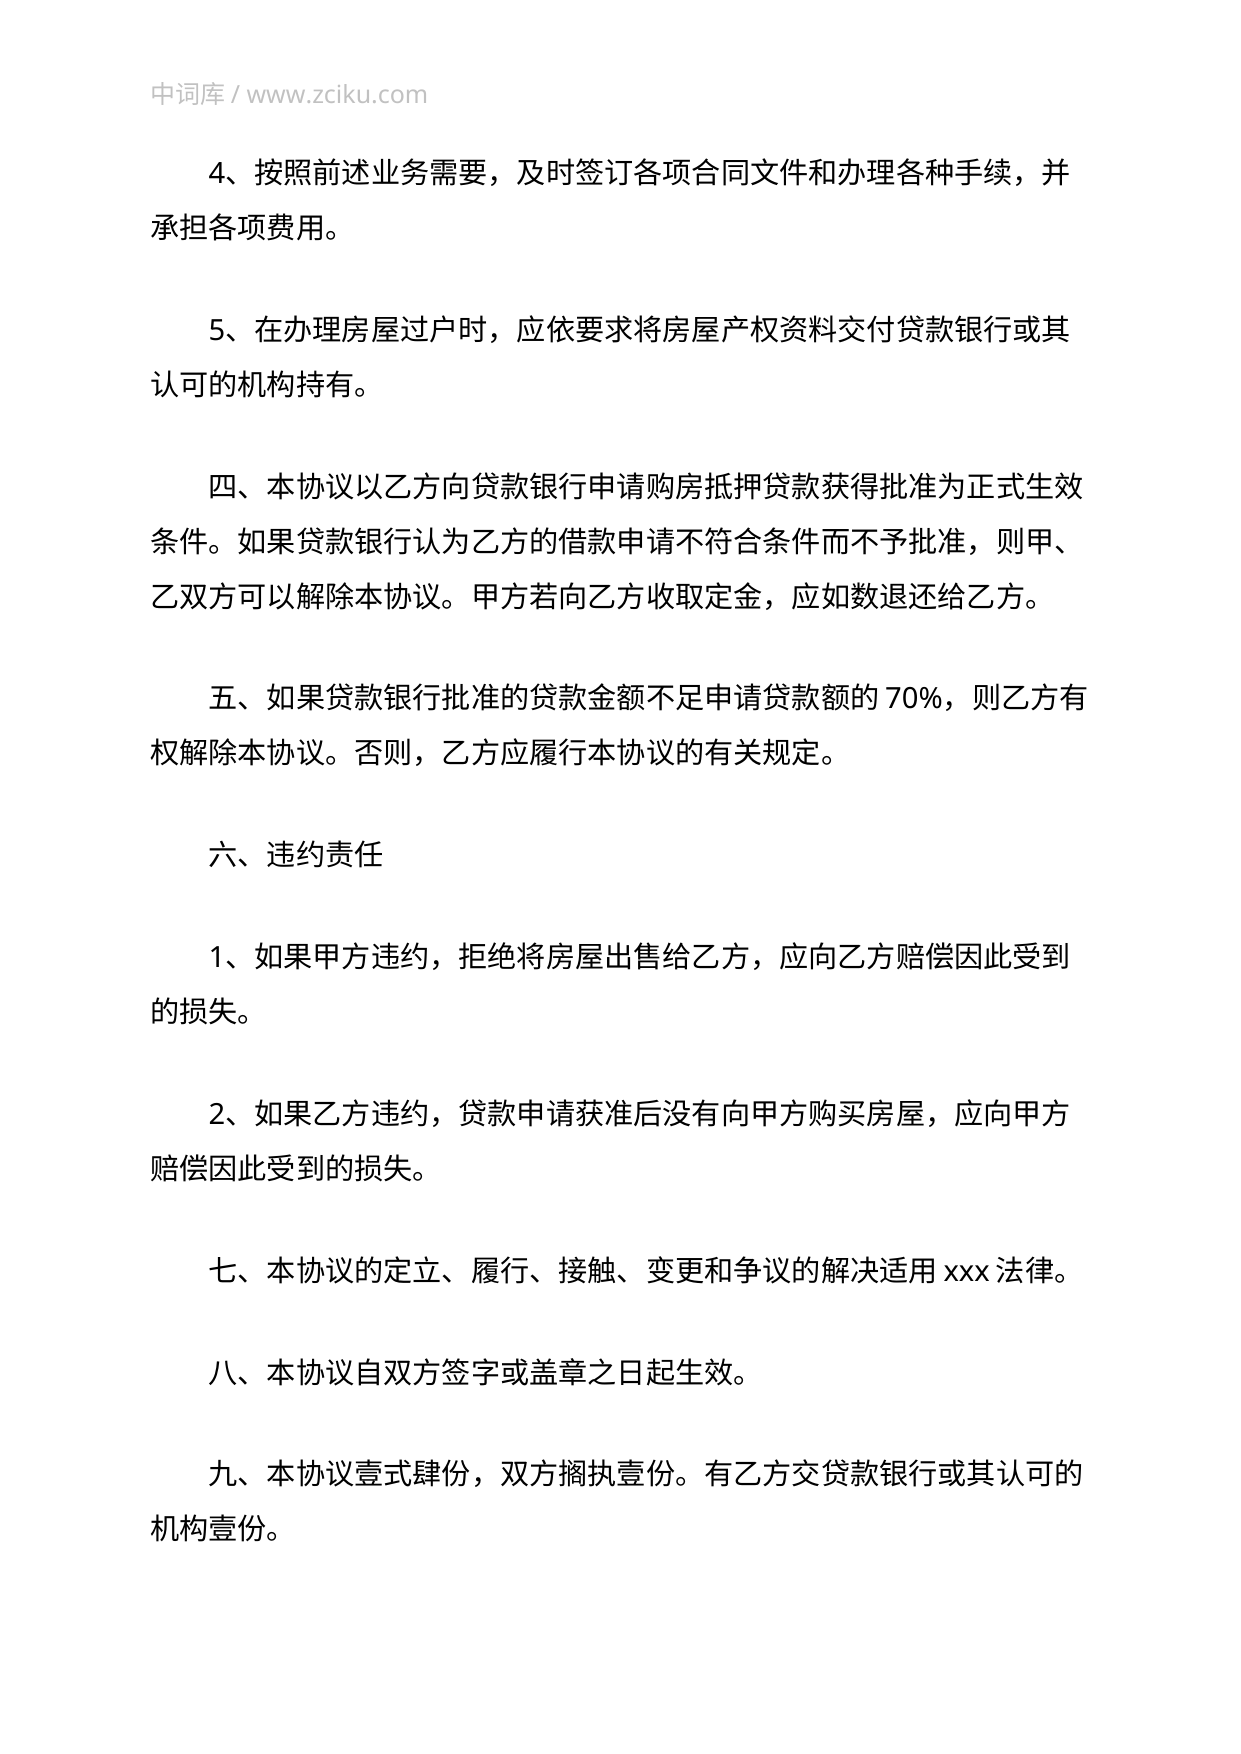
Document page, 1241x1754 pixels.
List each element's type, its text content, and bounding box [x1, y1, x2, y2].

text 八、本协议自双方签字或盖章之日起生效。 [150, 1349, 1090, 1391]
text 五、如果贷款银行批准的贷款金额不足申请贷款额的70%，则乙方有权解除本协议。否则，乙方应履行本协议的有关规定。 [150, 675, 1090, 772]
text 5、在办理房屋过户时，应依要求将房屋产权资料交付贷款银行或其认可的机构持有。 [150, 307, 1090, 404]
text 九、本协议壹式肆份，双方搁执壹份。有乙方交贷款银行或其认可的机构壹份。 [150, 1451, 1090, 1548]
text 1、如果甲方违约，拒绝将房屋出售给乙方，应向乙方赔偿因此受到的损失。 [150, 934, 1090, 1031]
text 2、如果乙方违约，贷款申请获准后没有向甲方购买房屋，应向甲方赔偿因此受到的损失。 [150, 1090, 1090, 1188]
text 七、本协议的定立、履行、接触、变更和争议的解决适用xxx法律。 [150, 1247, 1090, 1289]
text 四、本协议以乙方向贷款银行申请购房抵押贷款获得批准为正式生效条件。如果贷款银行认为乙方的借款申请不符合条件而不予批准，则甲、乙双方可以解除本协议。甲方若向乙方收取定金，应如数退还给乙方。 [150, 463, 1090, 616]
text 六、违约责任 [150, 832, 1090, 874]
text 4、按照前述业务需要，及时签订各项合同文件和办理各种手续，并承担各项费用。 [150, 150, 1090, 247]
